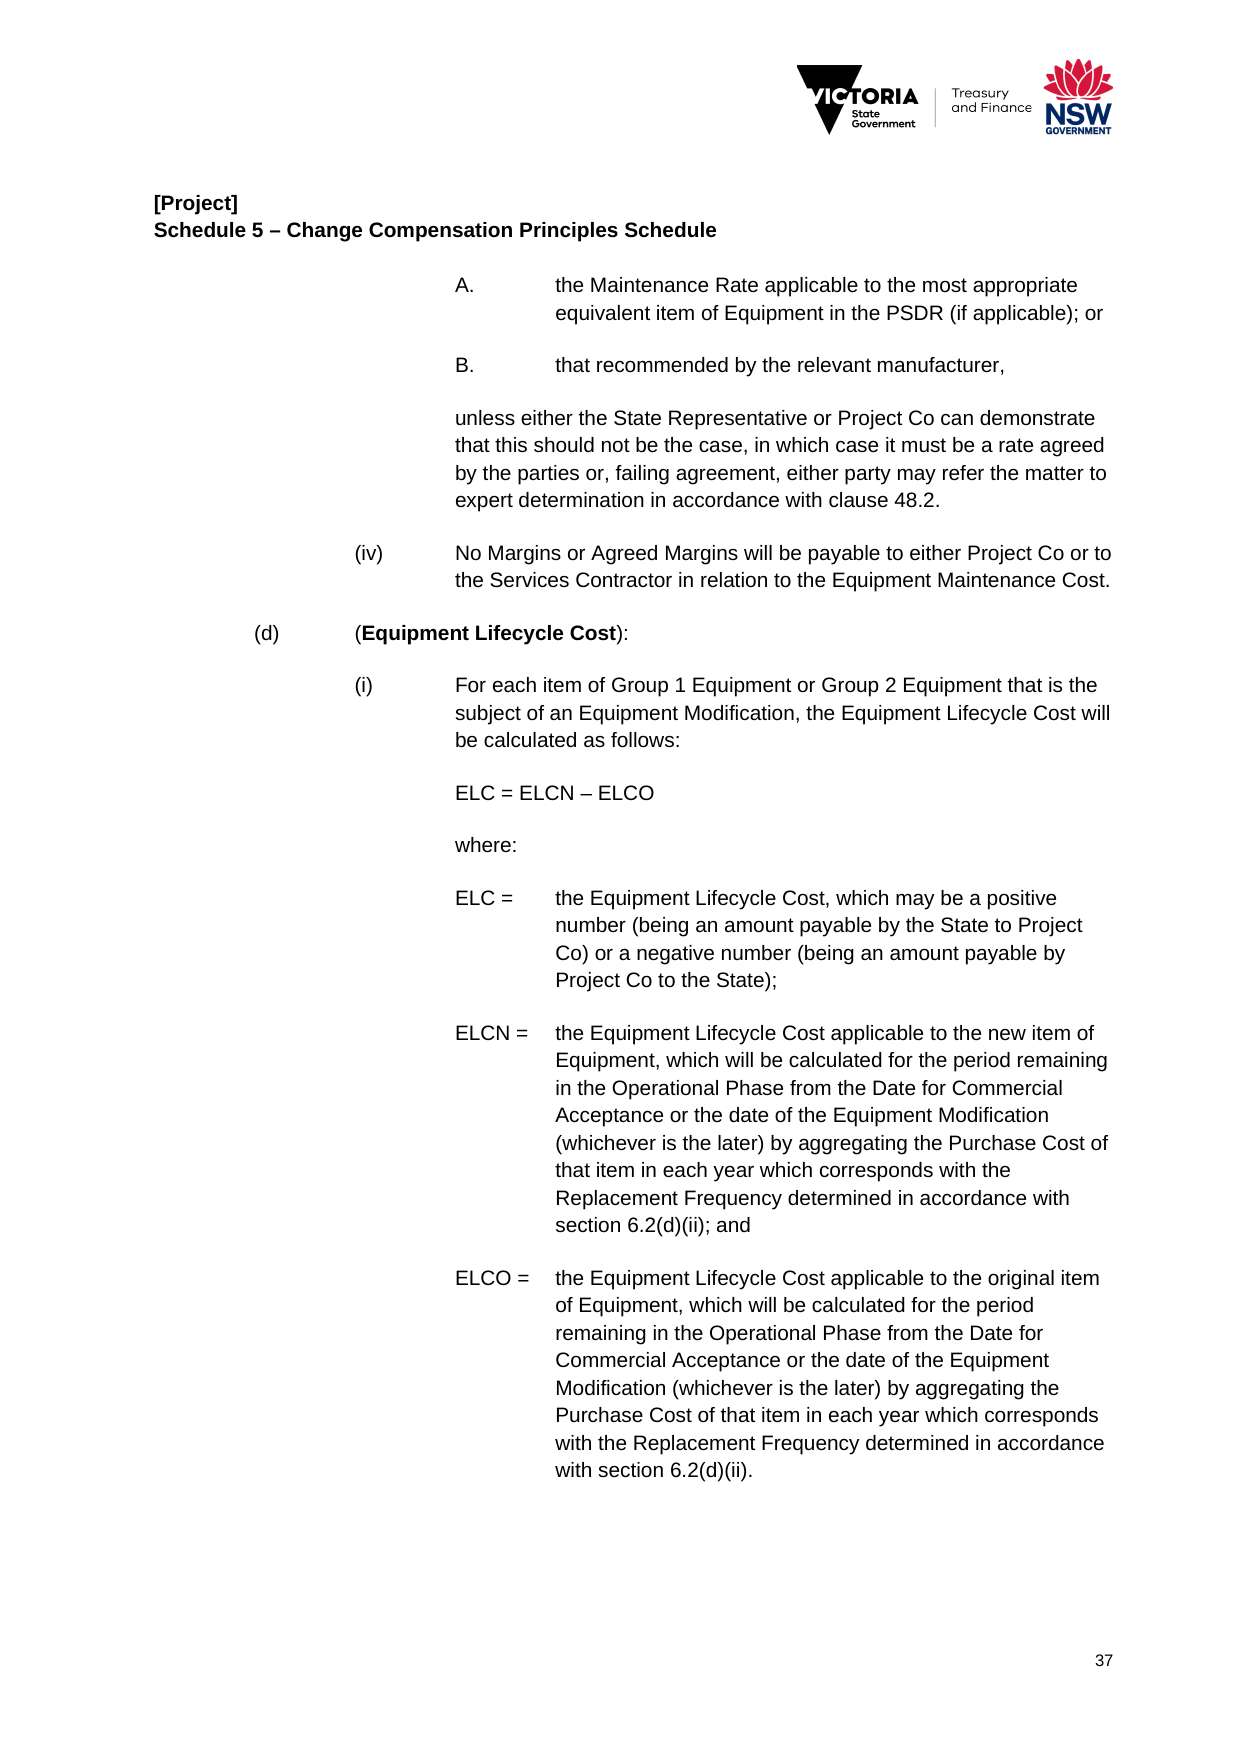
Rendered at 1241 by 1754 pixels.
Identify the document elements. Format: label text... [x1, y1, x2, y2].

subtitle the Maintenance Rate applicable to the most appropriate equivalent item of Equipment in the PSDR (if applicable); or [455, 273, 1122, 325]
subtitle For each item of Group 1 Equipment or Group 2 Equipment that is the subject of an Equipment Modification, the Equipment Lifecycle Cost will be calculated as follows: [354, 673, 1122, 752]
picture [1043, 59, 1114, 135]
subtitle No Margins or Agreed Margins will be payable to either Project Co or to the Services Contractor in relation to the Equipment Maintenance Cost. [354, 541, 1122, 592]
text ELC = the Equipment Lifecycle Cost, which may be a positive number (being an amount payable by the State to Project Co) or a negative number (being an amount payable by Project Co to the State); [455, 886, 1122, 992]
text ELCN = the Equipment Lifecycle Cost applicable to the new item of Equipment, which will be calculated for the period remaining in the Operational Phase from the Date for Commercial Acceptance or the date of the Equipment Modification (whichever is the later) by aggregating the Purchase Cost of that item in each year which corresponds with the Replacement Frequency determined in accordance with section 6.2(d)(ii); and [455, 1021, 1122, 1237]
subtitle (Equipment Lifecycle Cost): [254, 621, 1122, 645]
text where: [455, 833, 1122, 857]
subtitle that recommended by the relevant manufacturer, [455, 353, 1122, 377]
text unless either the State Representative or Project Co can demonstrate that this should not be the case, in which case it must be a rate agreed by the parties or, failing agreement, either party may refer the matter to expert determination in accordance with clause 48.2. [455, 406, 1122, 512]
picture [796, 65, 1032, 135]
text ELCO = the Equipment Lifecycle Cost applicable to the original item of Equipment, which will be calculated for the period remaining in the Operational Phase from the Date for Commercial Acceptance or the date of the Equipment Modification (whichever is the later) by aggregating the Purchase Cost of that item in each year which corresponds with the Replacement Frequency determined in accordance with section 6.2(d)(ii). [455, 1266, 1122, 1482]
text ELC = ELCN – ELCO [455, 781, 1122, 805]
